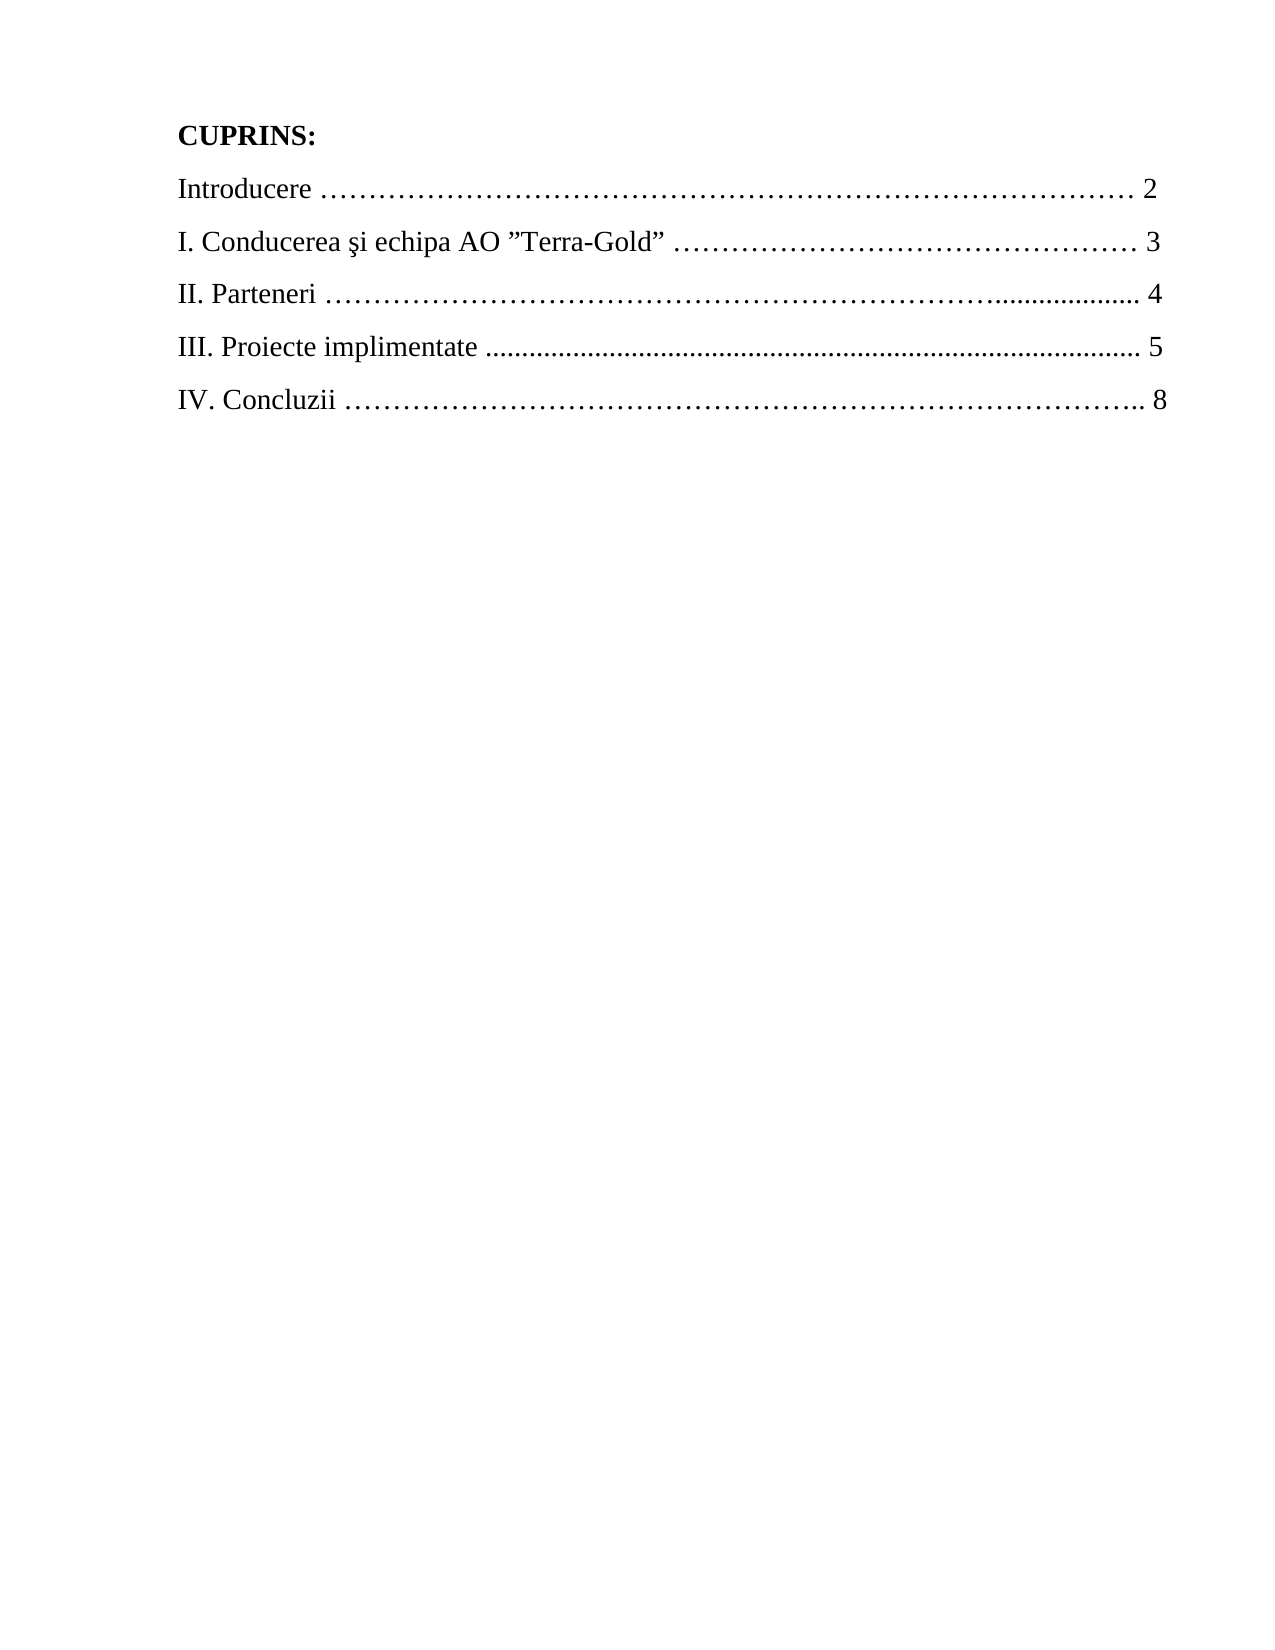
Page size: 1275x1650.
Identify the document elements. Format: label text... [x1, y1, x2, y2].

text Introducere ………………………………………………………………………… 2 [177, 171, 1186, 204]
text II. Parteneri …………………………………………………………….................... 4 [177, 277, 1186, 310]
text III. Proiecte implimentate .......................................................................................... 5 [177, 329, 1186, 363]
text I. Conducerea şi echipa AO ”Terra-Gold” ………………………………………… 3 [177, 224, 1186, 257]
text CUPRINS: [177, 118, 1186, 152]
text IV. Concluzii ……………………………………………………………………….. 8 [177, 382, 1186, 416]
